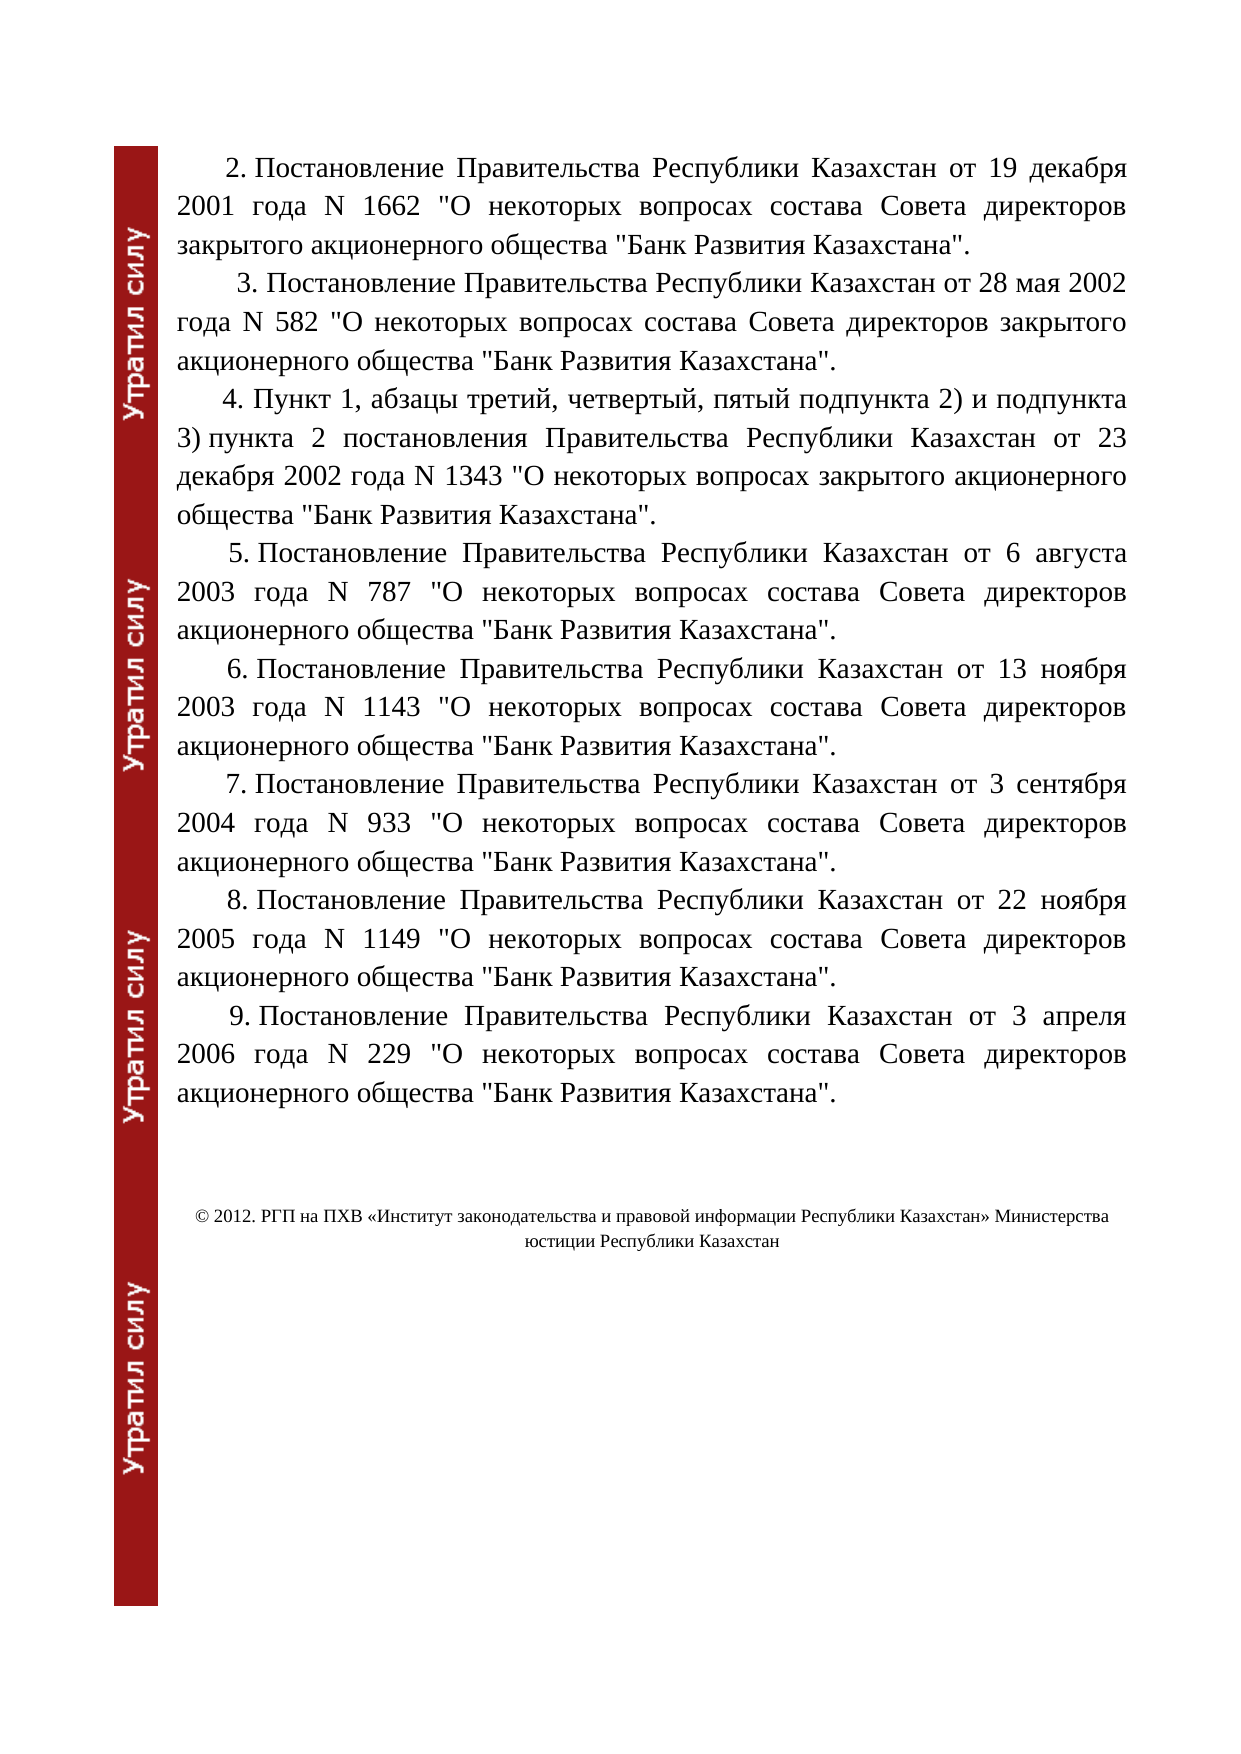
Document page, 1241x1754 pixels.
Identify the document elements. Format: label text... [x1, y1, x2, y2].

picture [114, 530, 158, 535]
text 8. Постановление Правительства Республики Казахстан от 22 ноября 2005 года N 1149 "О некоторых вопросах состава Совета директоров акционерного общества "Банк Развития Казахстана". [112, 882, 1128, 993]
text 2. Постановление Правительства Республики Казахстан от 19 декабря 2001 года N 1662 "О некоторых вопросах состава Совета директоров закрытого акционерного общества "Банк Развития Казахстана". [112, 150, 1128, 261]
text 7. Постановление Правительства Республики Казахстан от 3 сентября 2004 года N 933 "О некоторых вопросах состава Совета директоров акционерного общества "Банк Развития Казахстана". [112, 767, 1128, 877]
picture [114, 646, 158, 651]
text 6. Постановление Правительства Республики Казахстан от 13 ноября 2003 года N 1143 "О некоторых вопросах состава Совета директоров акционерного общества "Банк Развития Казахстана". [112, 651, 1128, 762]
picture [114, 877, 158, 882]
picture [114, 376, 158, 381]
text 3. Постановление Правительства Республики Казахстан от 28 мая 2002 года N 582 "О некоторых вопросах состава Совета директоров закрытого акционерного общества "Банк Развития Казахстана". [112, 266, 1128, 376]
text © 2012. РГП на ПХВ «Институт законодательства и правовой информации Республики Казахстан» Министерства юстиции Республики Казахстан [112, 1205, 1128, 1252]
text 9. Постановление Правительства Республики Казахстан от 3 апреля 2006 года N 229 "О некоторых вопросах состава Совета директоров акционерного общества "Банк Развития Казахстана". [112, 998, 1128, 1108]
picture [114, 1252, 158, 1606]
picture [114, 762, 158, 767]
picture [114, 146, 158, 150]
picture [114, 261, 158, 266]
text 5. Постановление Правительства Республики Казахстан от 6 августа 2003 года N 787 "О некоторых вопросах состава Совета директоров акционерного общества "Банк Развития Казахстана". [112, 535, 1128, 646]
picture [114, 993, 158, 998]
text 4. Пункт 1, абзацы третий, четвертый, пятый подпункта 2) и подпункта 3) пункта 2 постановления Правительства Республики Казахстан от 23 декабря 2002 года N 1343 "О некоторых вопросах закрытого акционерного общества "Банк Развития Казахстана". [112, 381, 1128, 530]
picture [114, 1108, 158, 1205]
